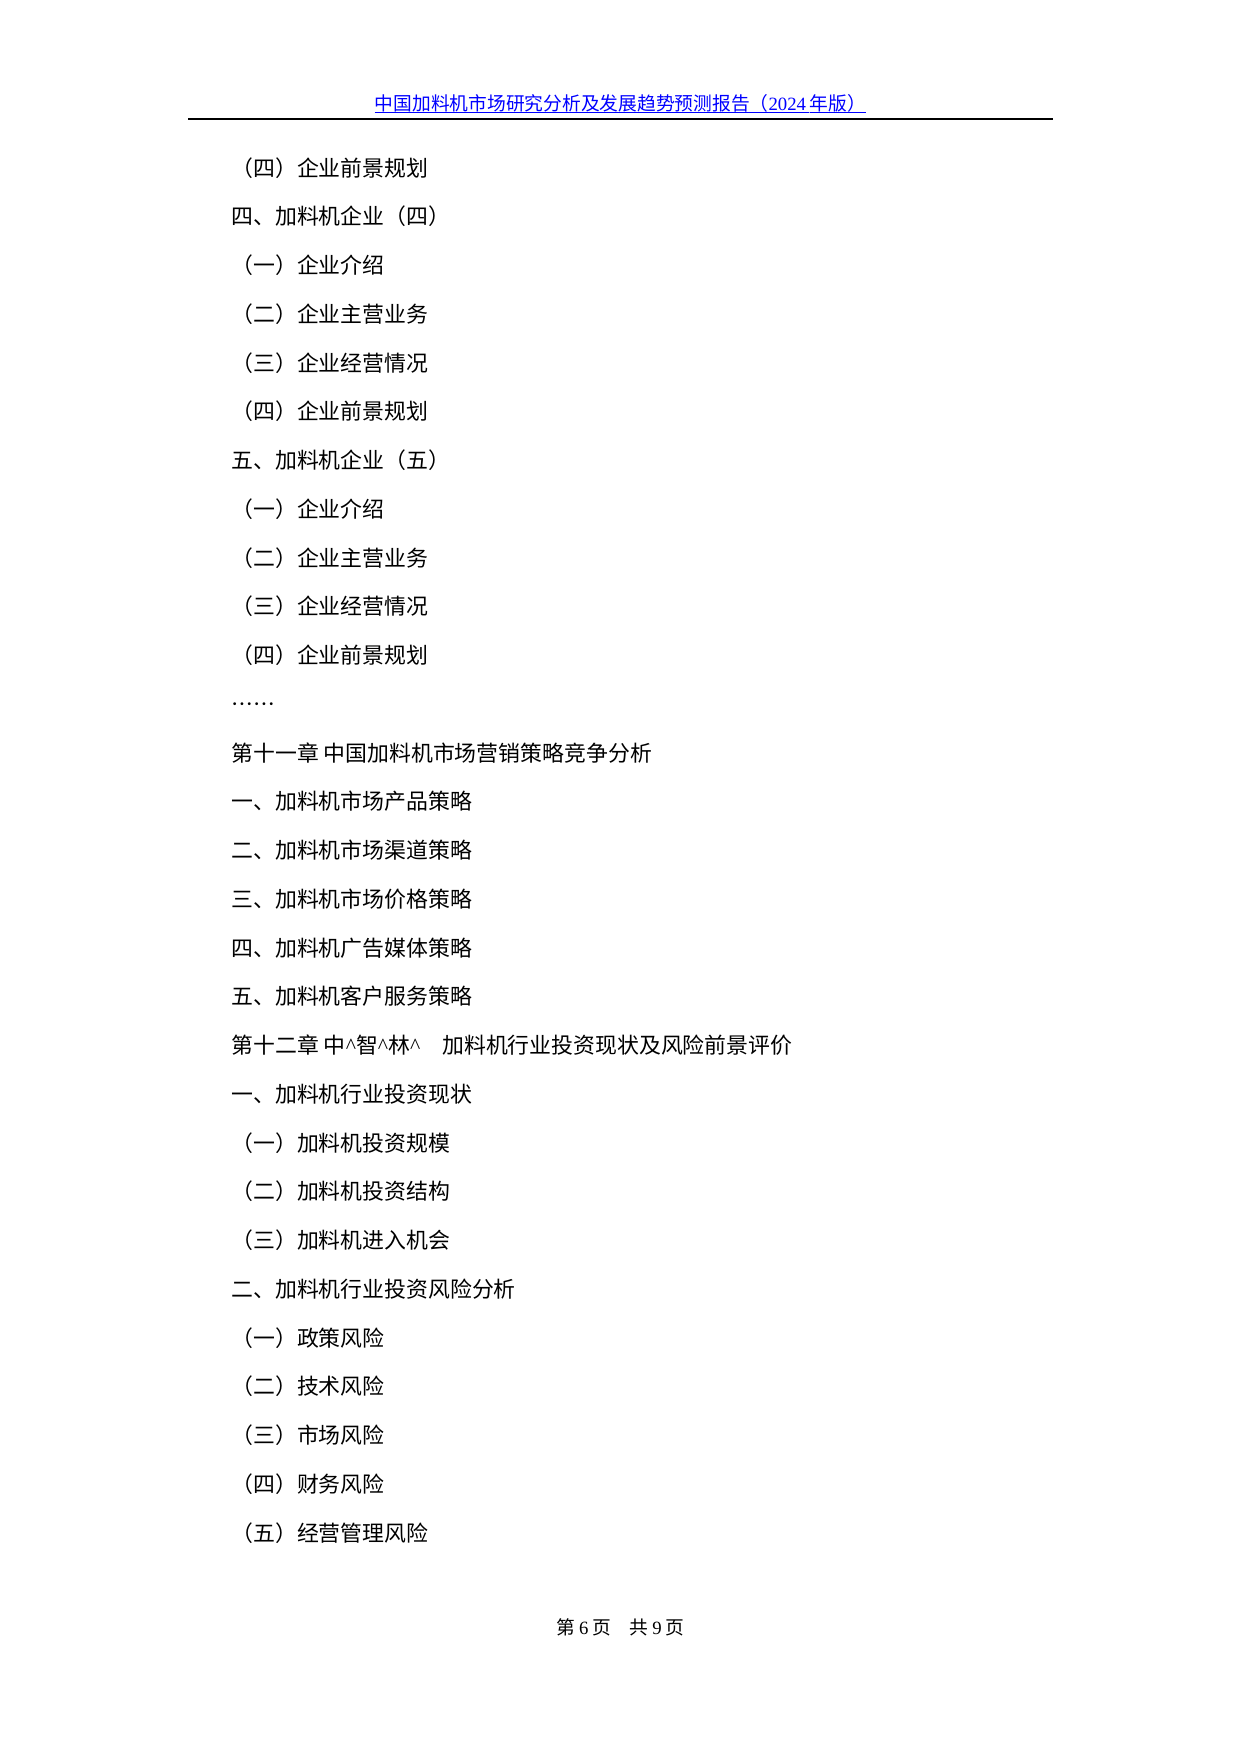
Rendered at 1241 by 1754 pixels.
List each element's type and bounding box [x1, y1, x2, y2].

text [187, 150, 1053, 1548]
